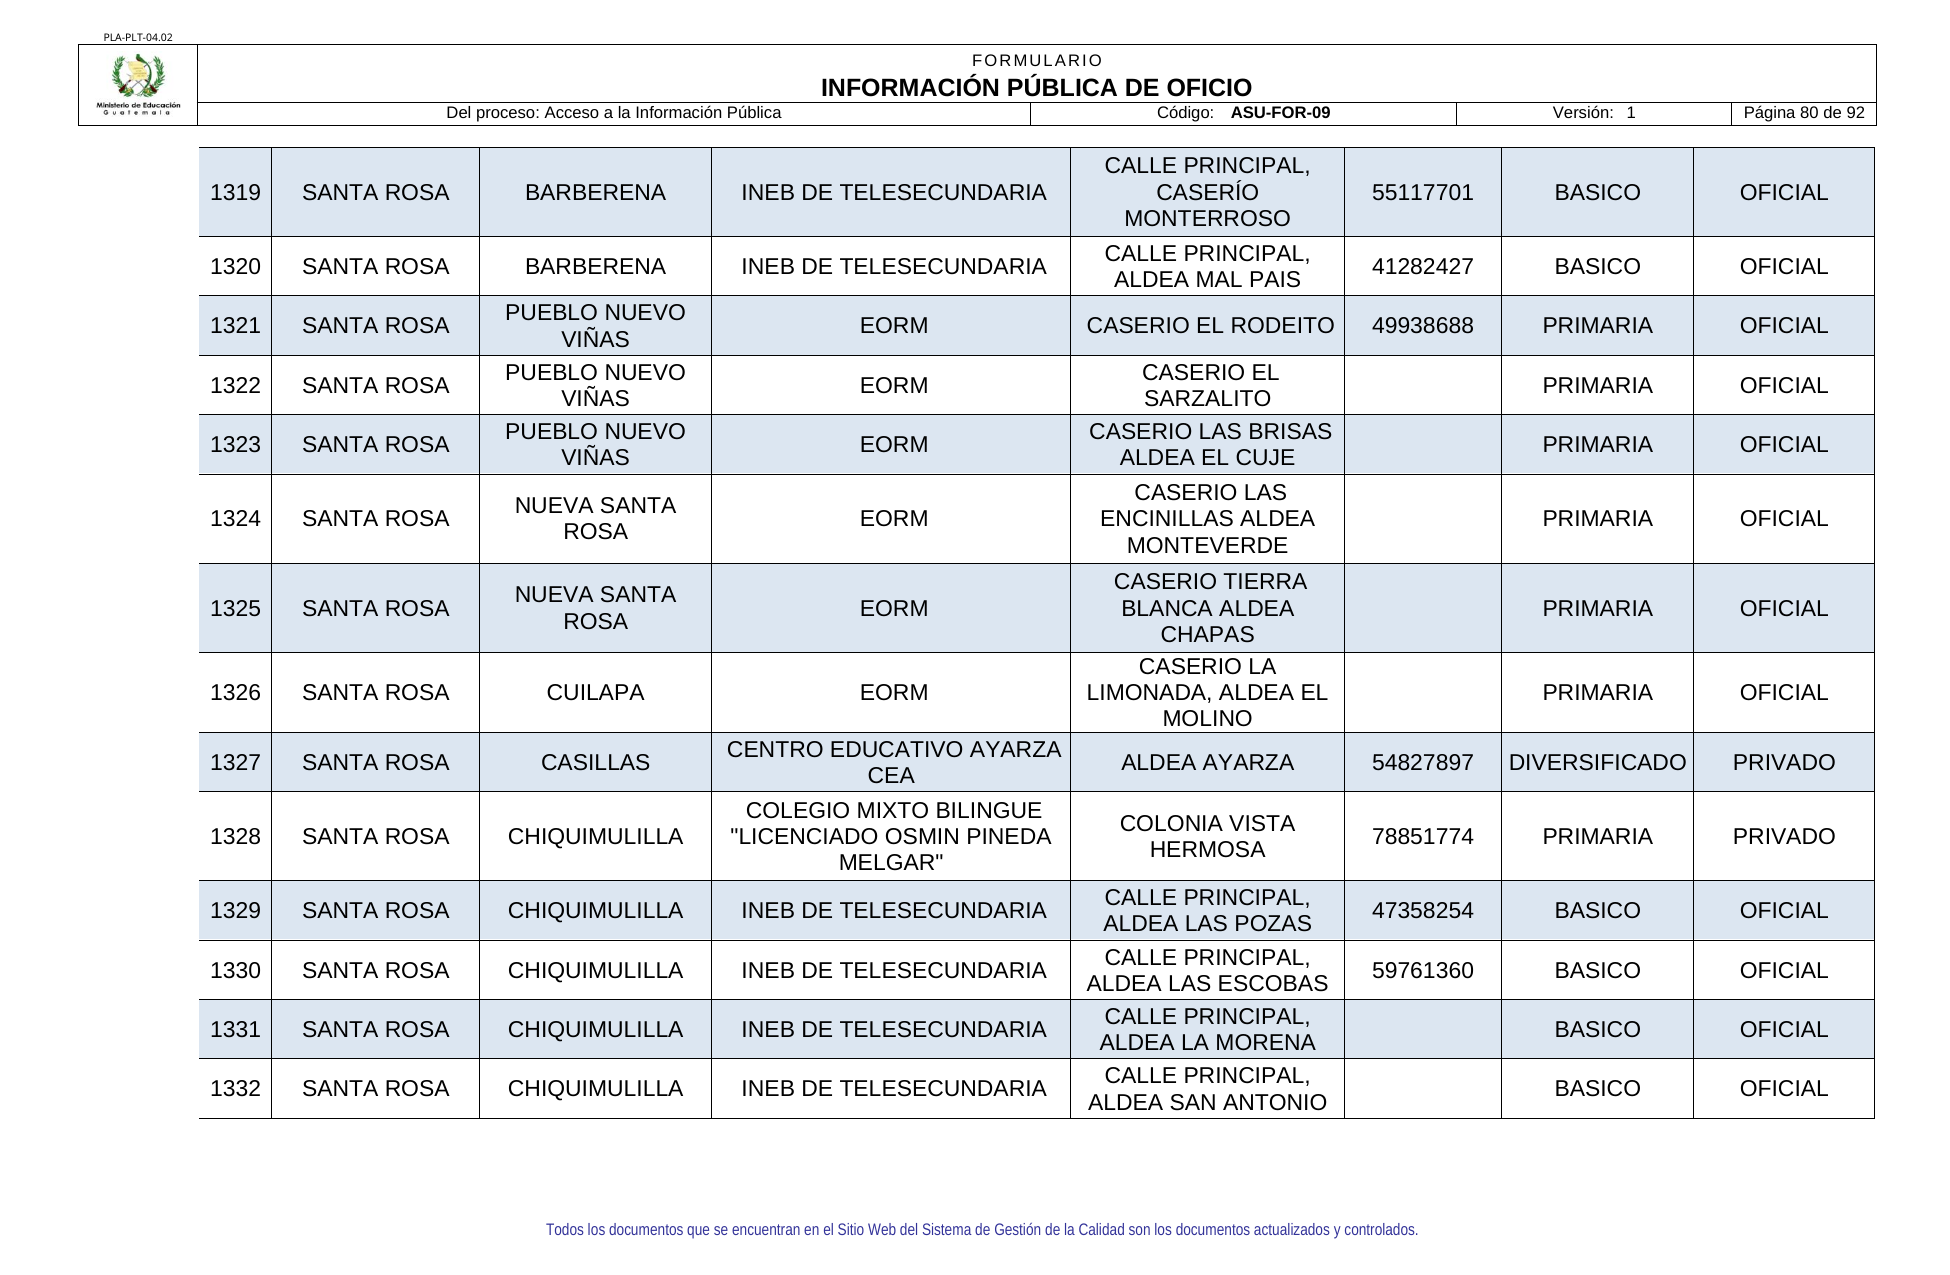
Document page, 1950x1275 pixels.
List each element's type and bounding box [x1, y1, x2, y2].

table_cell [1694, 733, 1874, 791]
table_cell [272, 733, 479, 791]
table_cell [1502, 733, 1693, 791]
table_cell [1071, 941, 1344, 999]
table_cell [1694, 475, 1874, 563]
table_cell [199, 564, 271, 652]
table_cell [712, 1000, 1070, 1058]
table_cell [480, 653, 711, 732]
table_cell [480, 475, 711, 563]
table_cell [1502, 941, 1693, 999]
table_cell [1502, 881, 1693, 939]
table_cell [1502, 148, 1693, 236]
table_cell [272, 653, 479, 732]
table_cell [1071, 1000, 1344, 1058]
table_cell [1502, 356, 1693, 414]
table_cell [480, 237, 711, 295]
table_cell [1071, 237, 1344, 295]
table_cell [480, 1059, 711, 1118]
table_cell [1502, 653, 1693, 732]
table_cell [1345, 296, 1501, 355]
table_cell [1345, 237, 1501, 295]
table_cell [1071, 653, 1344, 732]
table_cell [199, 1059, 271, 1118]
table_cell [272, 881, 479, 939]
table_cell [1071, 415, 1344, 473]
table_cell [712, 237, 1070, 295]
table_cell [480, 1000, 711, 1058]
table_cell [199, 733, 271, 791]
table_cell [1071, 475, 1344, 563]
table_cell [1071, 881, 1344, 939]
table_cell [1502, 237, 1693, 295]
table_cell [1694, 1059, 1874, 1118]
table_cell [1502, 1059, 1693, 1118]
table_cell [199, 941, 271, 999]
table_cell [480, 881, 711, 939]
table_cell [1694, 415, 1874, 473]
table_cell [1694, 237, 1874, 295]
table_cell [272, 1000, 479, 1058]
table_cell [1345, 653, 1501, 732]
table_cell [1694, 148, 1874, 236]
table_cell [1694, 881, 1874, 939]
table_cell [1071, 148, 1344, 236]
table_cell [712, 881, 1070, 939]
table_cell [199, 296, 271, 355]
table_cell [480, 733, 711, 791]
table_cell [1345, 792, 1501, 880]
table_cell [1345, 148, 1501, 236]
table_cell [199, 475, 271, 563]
picture [95, 51, 181, 117]
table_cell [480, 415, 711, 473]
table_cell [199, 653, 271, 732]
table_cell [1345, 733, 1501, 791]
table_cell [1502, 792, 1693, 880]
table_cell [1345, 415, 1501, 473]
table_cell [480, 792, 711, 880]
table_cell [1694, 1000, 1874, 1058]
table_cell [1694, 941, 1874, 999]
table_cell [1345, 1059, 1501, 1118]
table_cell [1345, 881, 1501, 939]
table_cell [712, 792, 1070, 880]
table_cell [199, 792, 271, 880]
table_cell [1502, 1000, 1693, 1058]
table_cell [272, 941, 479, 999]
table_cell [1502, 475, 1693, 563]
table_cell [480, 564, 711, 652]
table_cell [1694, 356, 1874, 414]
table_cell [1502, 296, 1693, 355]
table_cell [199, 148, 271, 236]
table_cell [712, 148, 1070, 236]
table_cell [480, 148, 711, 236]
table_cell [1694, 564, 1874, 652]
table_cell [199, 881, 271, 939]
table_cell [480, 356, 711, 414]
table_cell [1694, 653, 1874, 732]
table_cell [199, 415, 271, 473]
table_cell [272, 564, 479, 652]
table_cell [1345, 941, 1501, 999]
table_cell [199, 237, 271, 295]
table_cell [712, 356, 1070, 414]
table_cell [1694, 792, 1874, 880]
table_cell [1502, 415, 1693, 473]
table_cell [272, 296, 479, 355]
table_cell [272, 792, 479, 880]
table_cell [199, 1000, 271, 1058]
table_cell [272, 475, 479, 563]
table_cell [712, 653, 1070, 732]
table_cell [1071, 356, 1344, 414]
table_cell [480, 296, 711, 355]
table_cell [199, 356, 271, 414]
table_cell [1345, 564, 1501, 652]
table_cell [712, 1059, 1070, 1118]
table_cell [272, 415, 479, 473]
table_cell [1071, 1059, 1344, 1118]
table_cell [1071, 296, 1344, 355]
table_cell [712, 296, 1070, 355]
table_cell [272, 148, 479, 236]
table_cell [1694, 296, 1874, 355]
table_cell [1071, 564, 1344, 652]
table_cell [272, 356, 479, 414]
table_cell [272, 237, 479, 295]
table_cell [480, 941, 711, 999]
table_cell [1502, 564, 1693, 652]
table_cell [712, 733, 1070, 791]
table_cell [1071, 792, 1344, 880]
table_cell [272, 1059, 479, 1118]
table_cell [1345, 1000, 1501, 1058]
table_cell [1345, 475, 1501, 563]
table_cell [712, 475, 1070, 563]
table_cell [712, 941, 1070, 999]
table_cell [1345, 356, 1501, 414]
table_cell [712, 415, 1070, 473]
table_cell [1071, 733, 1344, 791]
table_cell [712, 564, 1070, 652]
